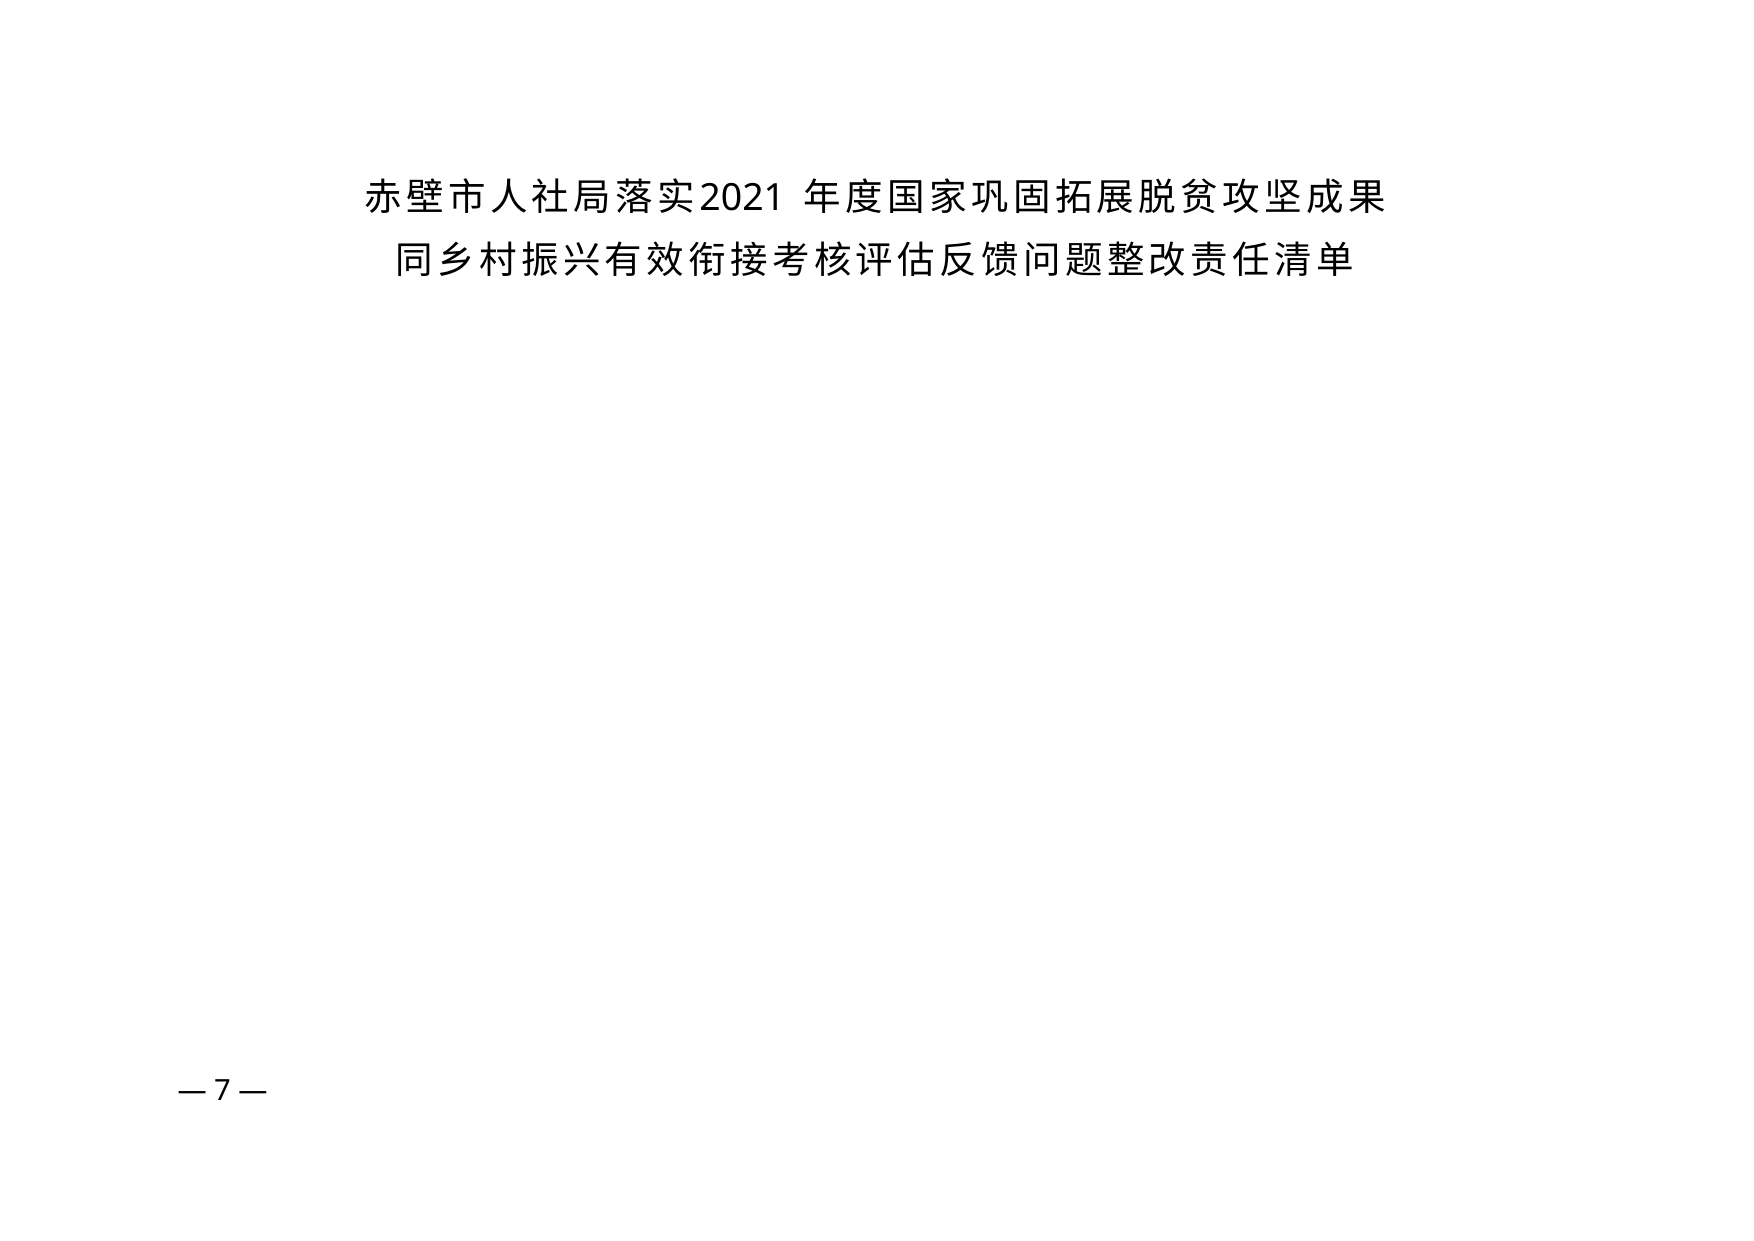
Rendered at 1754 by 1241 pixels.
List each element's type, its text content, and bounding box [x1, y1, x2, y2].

text 同乡村振兴有效衔接考核评估反馈问题整改责任清单 [186, 226, 1568, 289]
text 赤壁市人社局落实2021年度国家巩固拓展脱贫攻坚成果 [186, 162, 1568, 226]
